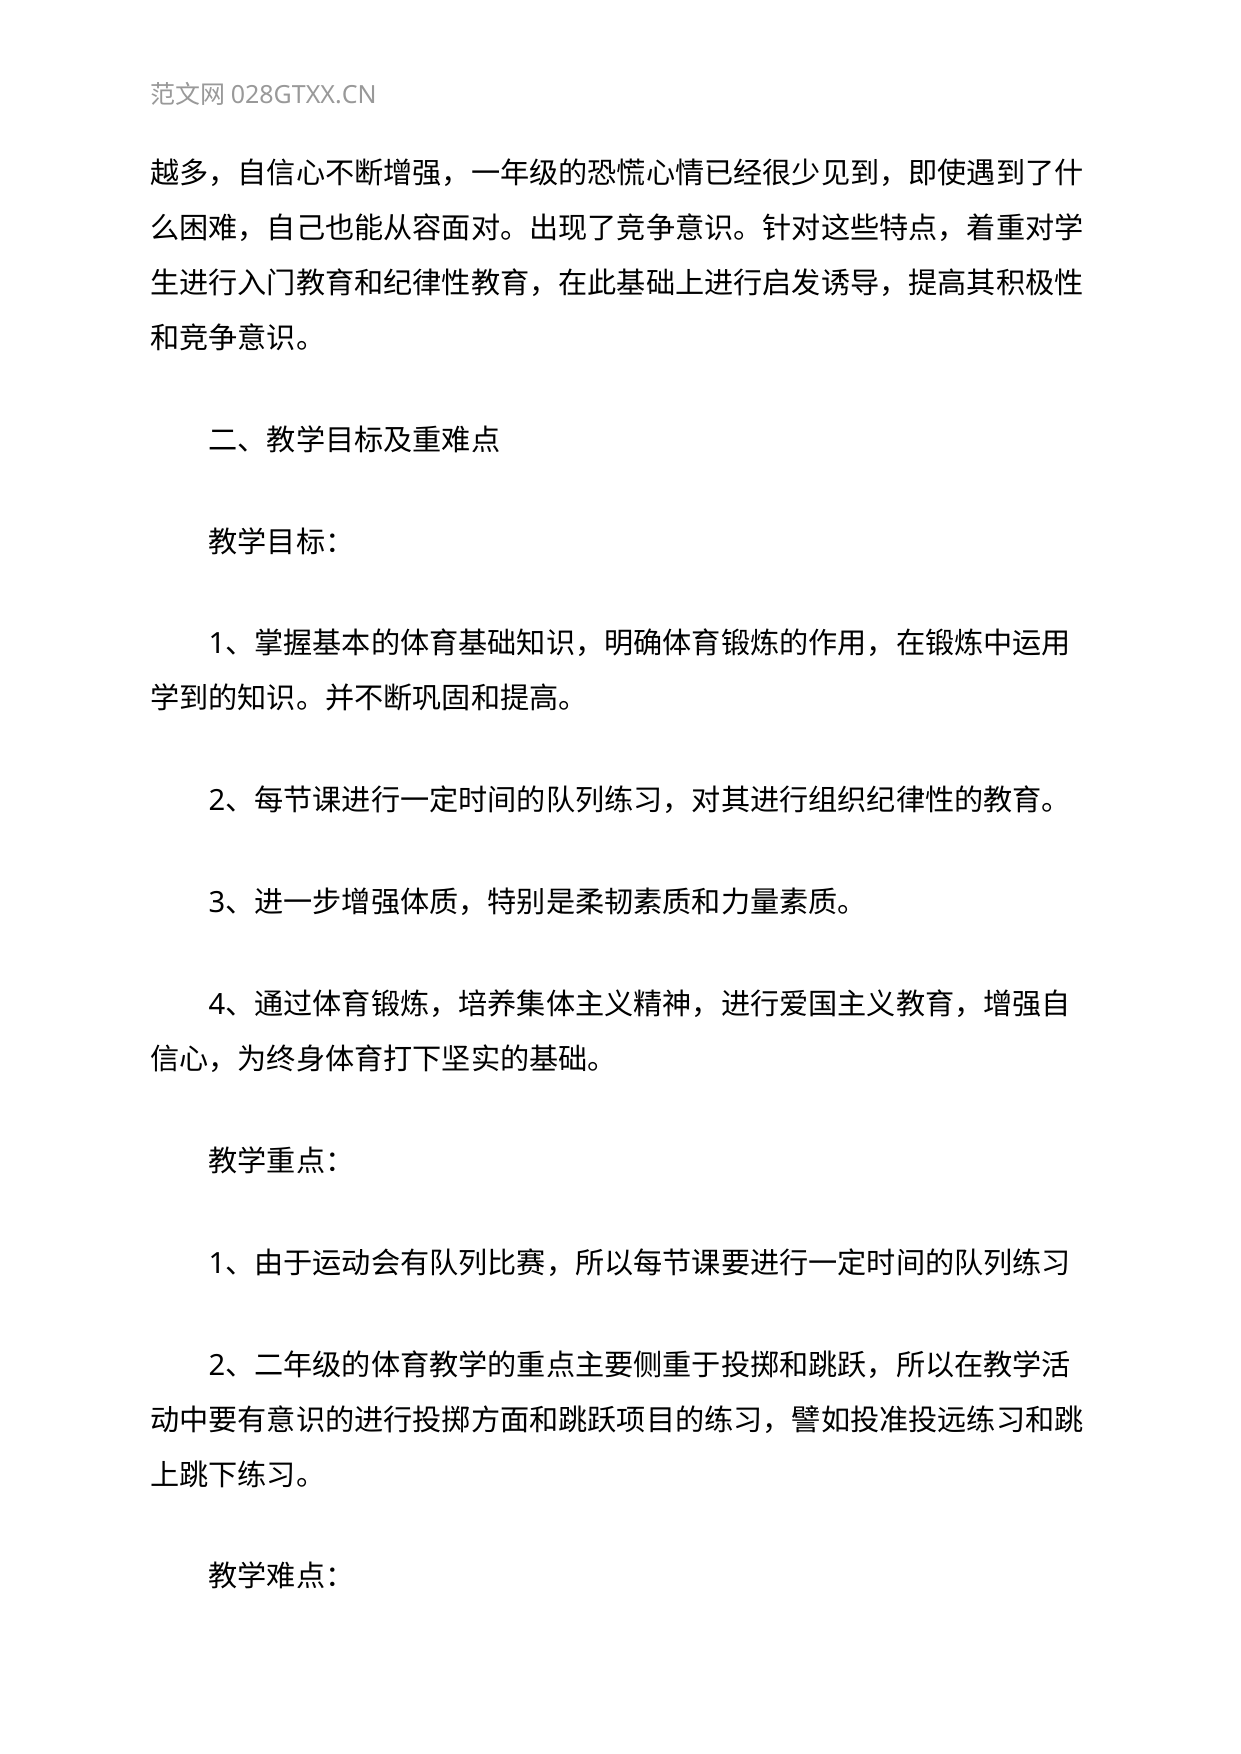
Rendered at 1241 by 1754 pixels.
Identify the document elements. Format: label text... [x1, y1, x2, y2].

text 2、二年级的体育教学的重点主要侧重于投掷和跳跃，所以在教学活动中要有意识的进行投掷方面和跳跃项目的练习，譬如投准投远练习和跳上跳下练习。 [150, 1341, 1090, 1493]
text 二、教学目标及重难点 [150, 416, 1090, 459]
text 1、掌握基本的体育基础知识，明确体育锻炼的作用，在锻炼中运用学到的知识。并不断巩固和提高。 [150, 620, 1090, 717]
text 教学目标： [150, 518, 1090, 561]
text 2、每节课进行一定时间的队列练习，对其进行组织纪律性的教育。 [150, 777, 1090, 819]
text 教学难点： [150, 1553, 1090, 1595]
text 教学重点： [150, 1137, 1090, 1180]
text 4、通过体育锻炼，培养集体主义精神，进行爱国主义教育，增强自信心，为终身体育打下坚实的基础。 [150, 981, 1090, 1078]
text 1、由于运动会有队列比赛，所以每节课要进行一定时间的队列练习 [150, 1239, 1090, 1282]
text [150, 150, 1090, 357]
text 3、进一步增强体质，特别是柔韧素质和力量素质。 [150, 879, 1090, 921]
